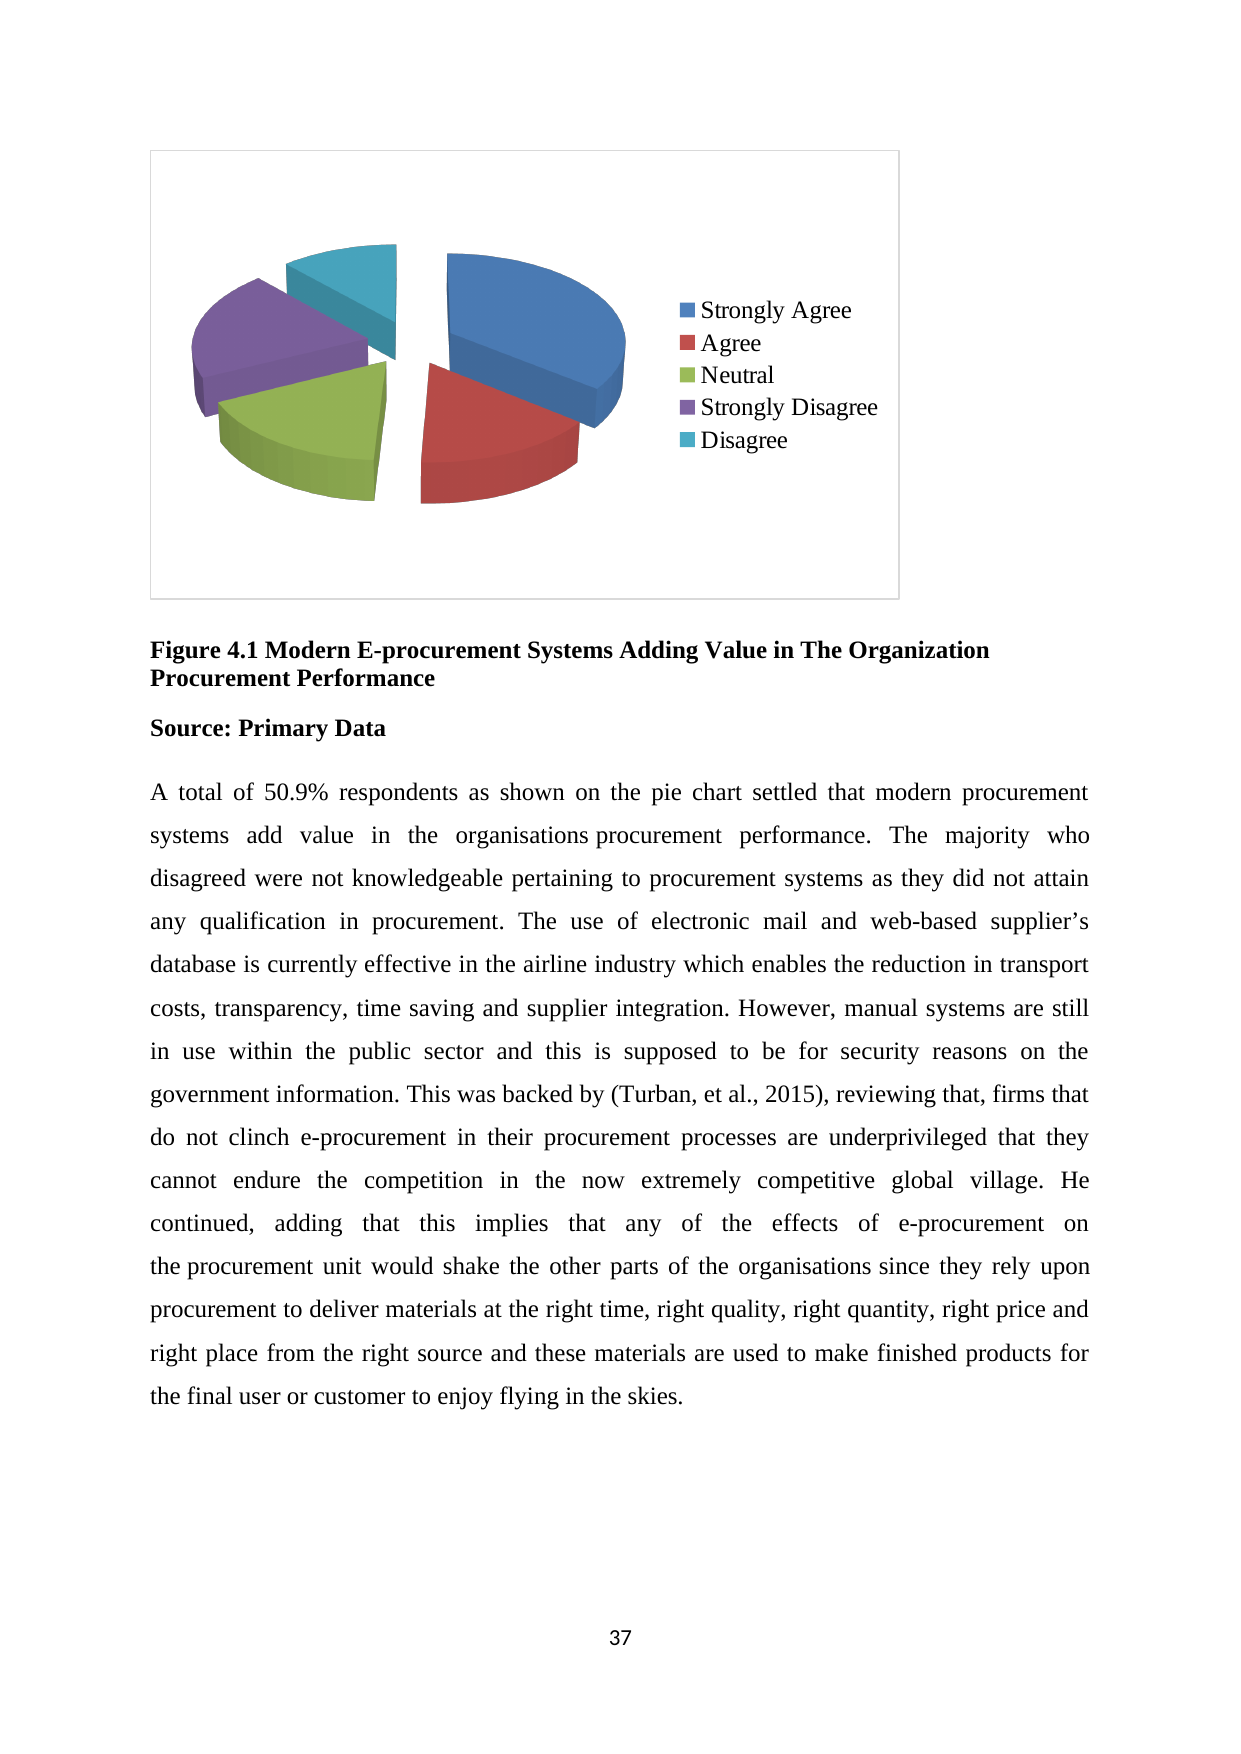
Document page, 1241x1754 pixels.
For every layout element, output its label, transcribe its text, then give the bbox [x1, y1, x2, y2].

text A total of 50.9% respondents as shown on the pie chart settled that modern procurement systems add value in the organisations procurement performance. The majority who disagreed were not knowledgeable pertaining to procurement systems as they did not attain any qualification in procurement. The use of electronic mail and web-based supplier’s database is currently effective in the airline industry which enables the reduction in transport costs, transparency, time saving and supplier integration. However, manual systems are still in use within the public sector and this is supposed to be for security reasons on the government information. This was backed by (Turban, et al., 2015), reviewing that, firms that do not clinch e-procurement in their procurement processes are underprivileged that they cannot endure the competition in the now extremely competitive global village. He continued, adding that this implies that any of the effects of e-procurement on the procurement unit would shake the other parts of the organisations since they rely upon procurement to deliver materials at the right time, right quality, right quantity, right price and right place from the right source and these materials are used to make finished products for the final user or customer to enjoy flying in the skies. [150, 777, 1090, 1409]
text Source: Primary Data [150, 713, 1090, 742]
text Figure 4.1 Modern E-procurement Systems Adding Value in The Organization Procurement Performance [150, 635, 1090, 692]
